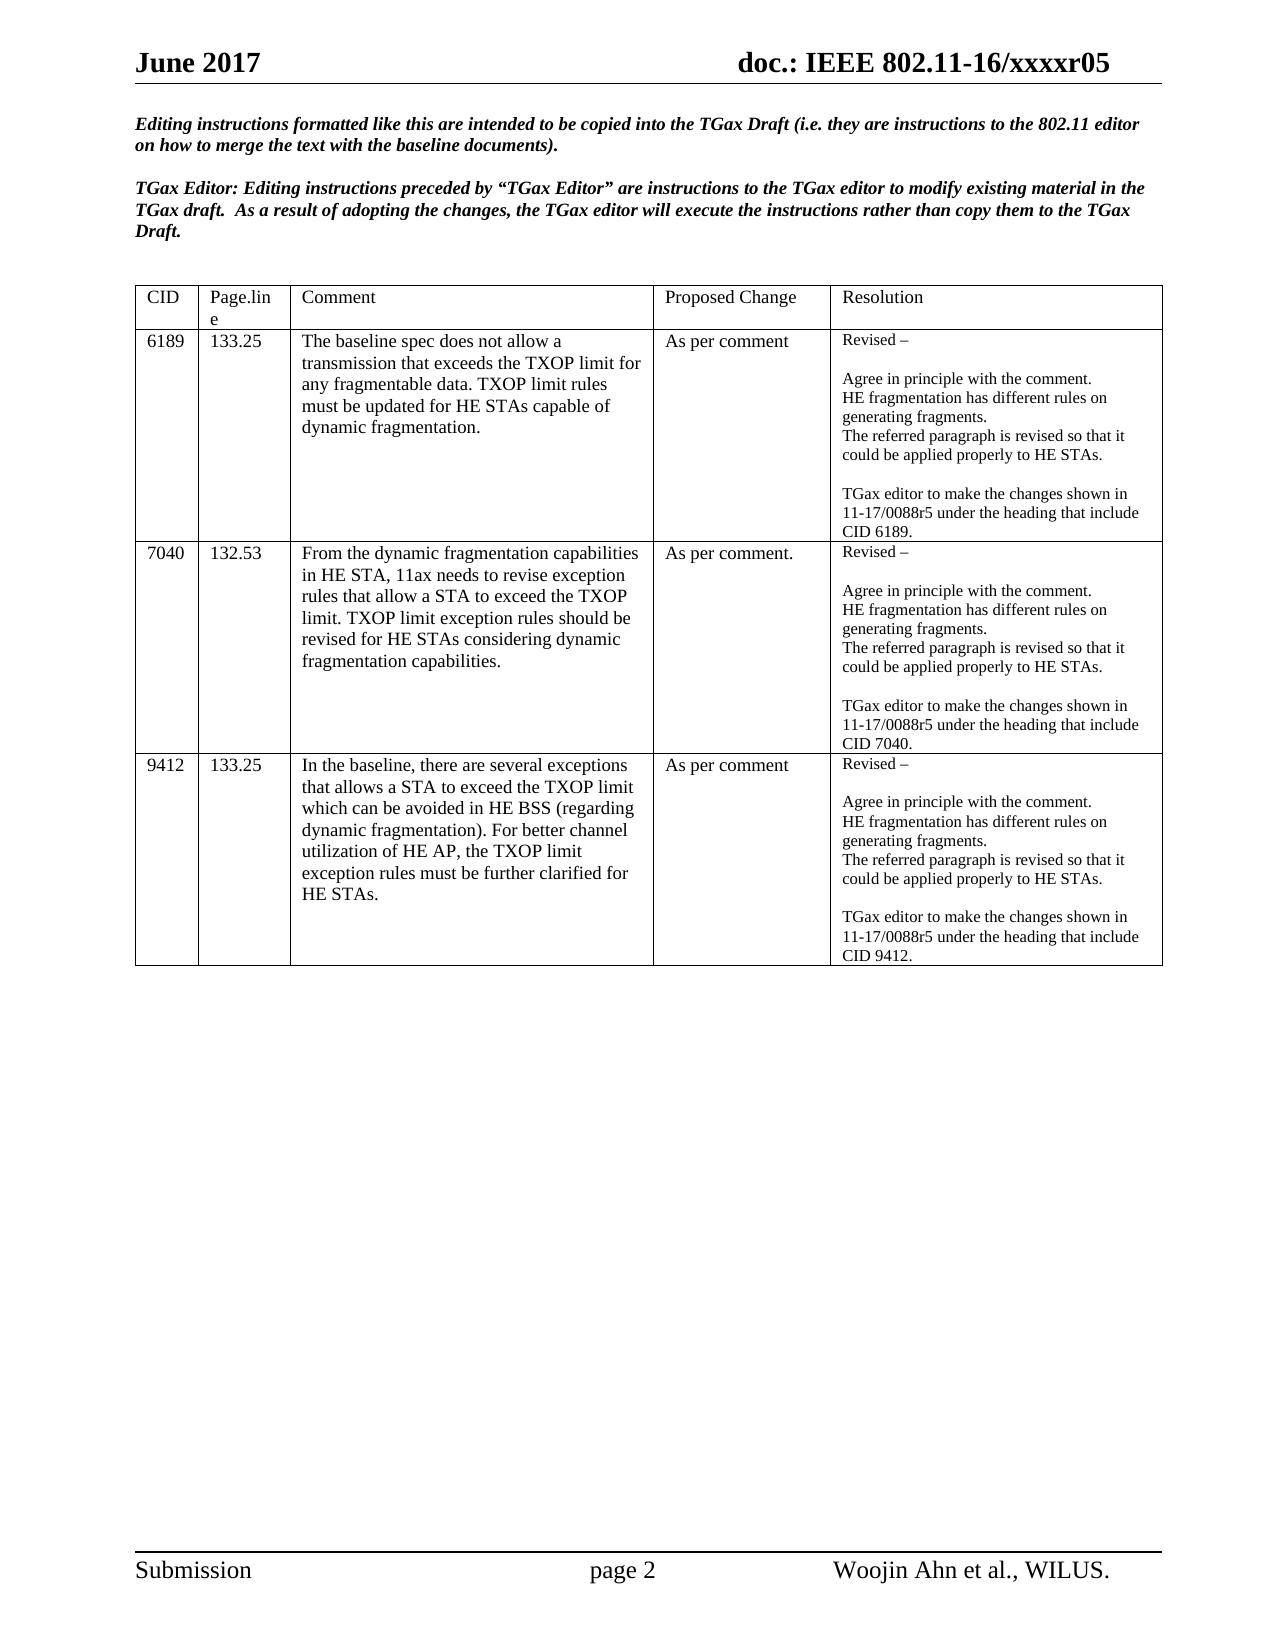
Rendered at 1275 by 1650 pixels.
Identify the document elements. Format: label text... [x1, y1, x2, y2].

table_cell 132.53 [199, 542, 290, 753]
table_header Comment [291, 286, 653, 329]
text Editing instructions formatted like this are intended to be copied into the TGax Draft (i.e. they are instructions to the 802.11 editor on how to merge the text with the baseline documents). [135, 112, 1162, 156]
table_cell In the baseline, there are several exceptions that allows a STA to exceed the TXOP limit which can be avoided in HE BSS (regarding dynamic fragmentation). For better channel utilization of HE AP, the TXOP limit exception rules must be further clarified for HE STAs. [291, 754, 653, 965]
table_cell Revised – Agree in principle with the comment. HE fragmentation has different rules on generating fragments. The referred paragraph is revised so that it could be applied properly to HE STAs. TGax editor to make the changes shown in 11-17/0088r5 under the heading that include CID 7040. [831, 542, 1162, 753]
table_header Resolution [831, 286, 1162, 329]
table_header Page.line [199, 286, 290, 329]
table_cell As per comment. [654, 542, 830, 753]
table_cell As per comment [654, 330, 830, 541]
table_cell Revised – Agree in principle with the comment. HE fragmentation has different rules on generating fragments. The referred paragraph is revised so that it could be applied properly to HE STAs. TGax editor to make the changes shown in 11-17/0088r5 under the heading that include CID 9412. [831, 754, 1162, 965]
table_cell 6189 [136, 330, 198, 541]
table_cell The baseline spec does not allow a transmission that exceeds the TXOP limit for any fragmentable data. TXOP limit rules must be updated for HE STAs capable of dynamic fragmentation. [291, 330, 653, 541]
text TGax Editor: Editing instructions preceded by “TGax Editor” are instructions to the TGax editor to modify existing material in the TGax draft. As a result of adopting the changes, the TGax editor will execute the instructions rather than copy them to the TGax Draft. [135, 177, 1162, 242]
table_cell From the dynamic fragmentation capabilities in HE STA, 11ax needs to revise exception rules that allow a STA to exceed the TXOP limit. TXOP limit exception rules should be revised for HE STAs considering dynamic fragmentation capabilities. [291, 542, 653, 753]
table_cell 133.25 [199, 330, 290, 541]
table_cell As per comment [654, 754, 830, 965]
table_cell 9412 [136, 754, 198, 965]
table_header Proposed Change [654, 286, 830, 329]
table_cell 133.25 [199, 754, 290, 965]
table_header CID [136, 286, 198, 329]
table_cell Revised – Agree in principle with the comment. HE fragmentation has different rules on generating fragments. The referred paragraph is revised so that it could be applied properly to HE STAs. TGax editor to make the changes shown in 11-17/0088r5 under the heading that include CID 6189. [831, 330, 1162, 541]
table_cell 7040 [136, 542, 198, 753]
